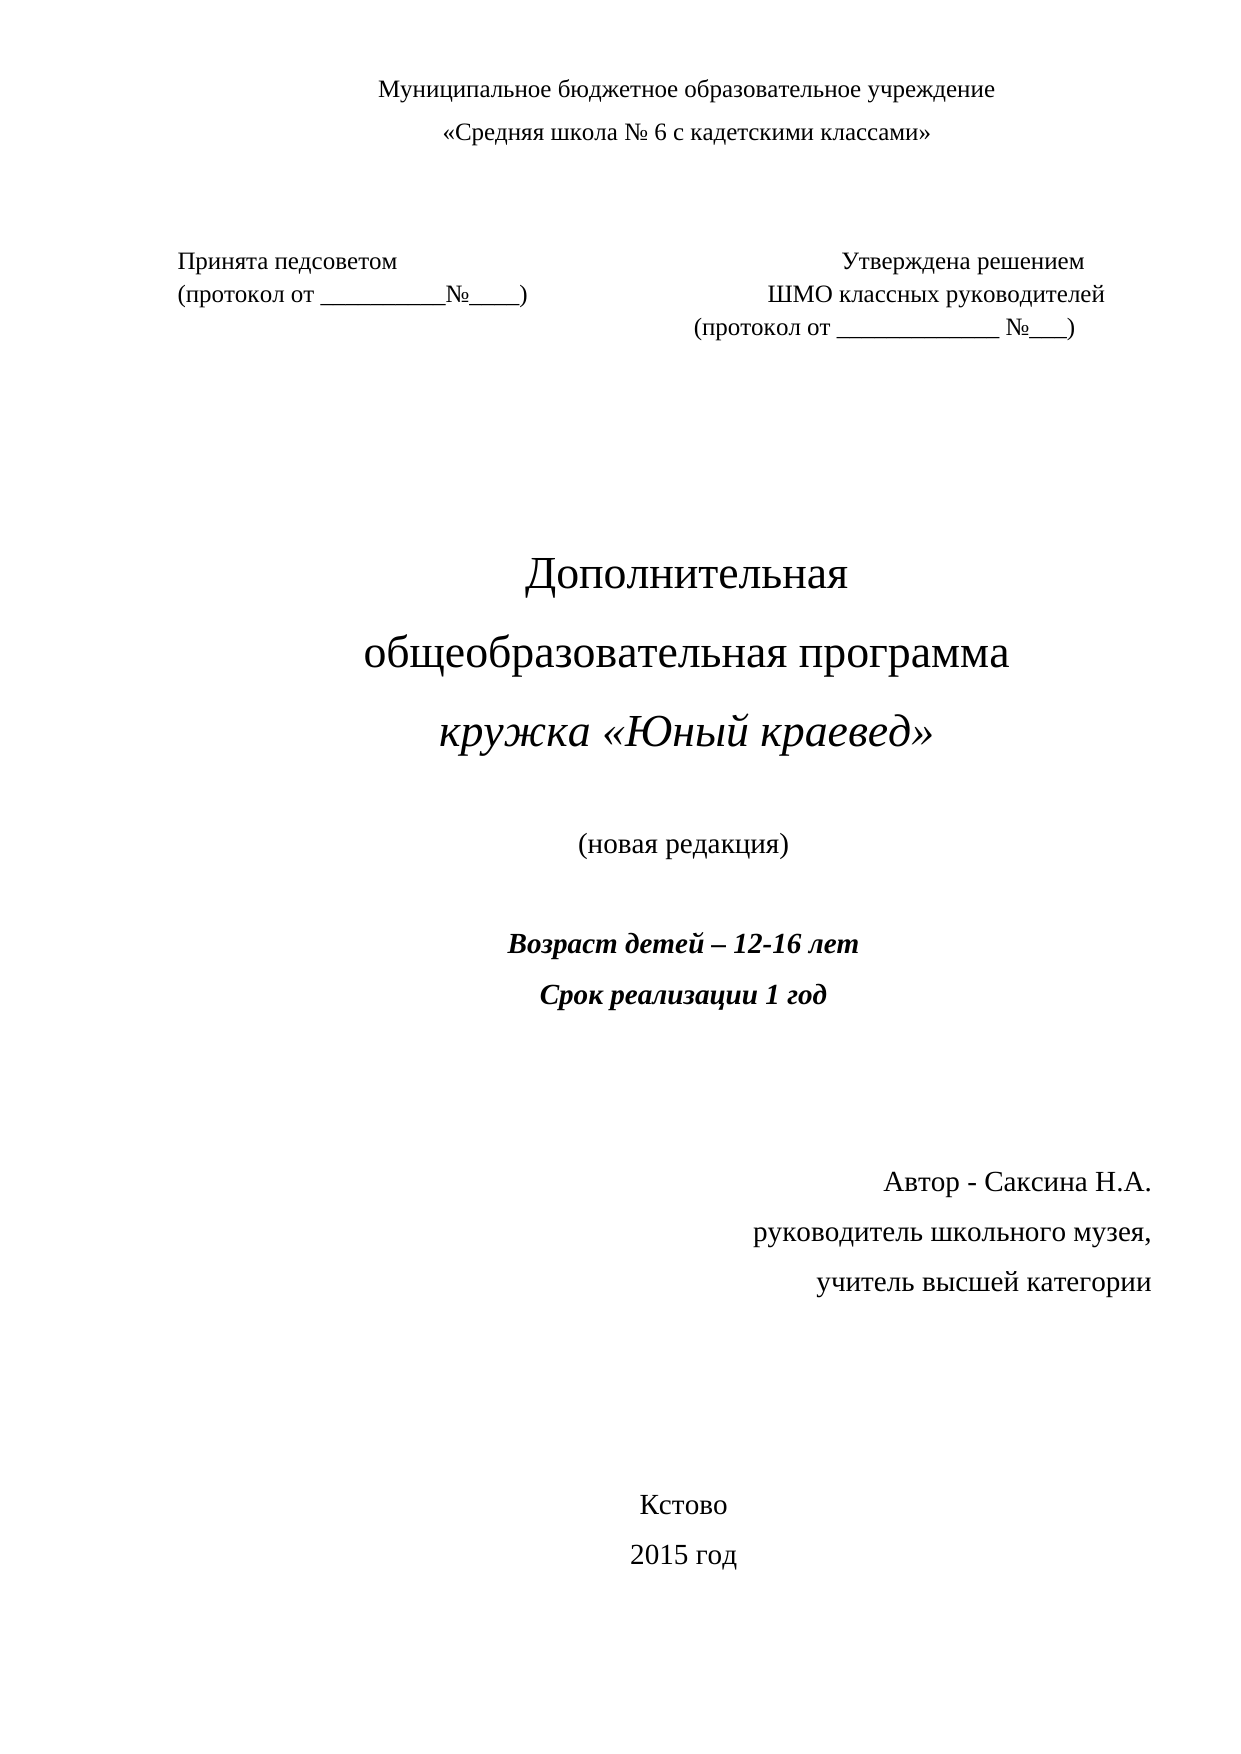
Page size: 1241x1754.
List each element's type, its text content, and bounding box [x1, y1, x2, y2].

text 2015 год [177, 1537, 1145, 1571]
text (протокол от _____________ №___) [693, 312, 1152, 341]
text (новая редакция) [177, 826, 1145, 859]
text (протокол от __________№____) ШМО классных руководителей [177, 279, 1152, 308]
text учитель высшей категории [177, 1264, 1152, 1298]
text кружка «Юный краевед» [177, 704, 1152, 756]
text Муниципальное бюджетное образовательное учреждение [177, 74, 1152, 103]
text Принята педсоветом Утверждена решением [177, 246, 1152, 275]
text общеобразовательная программа [177, 625, 1152, 677]
text Автор - Саксина Н.А. [177, 1164, 1152, 1197]
text руководитель школьного музея, [177, 1214, 1152, 1248]
text Возраст детей – 12-16 лет [177, 927, 1145, 960]
text Дополнительная [177, 546, 1152, 598]
text Кстово [177, 1487, 1145, 1521]
text «Средняя школа № 6 с кадетскими классами» [177, 117, 1152, 146]
text Срок реализации 1 год [177, 977, 1145, 1010]
